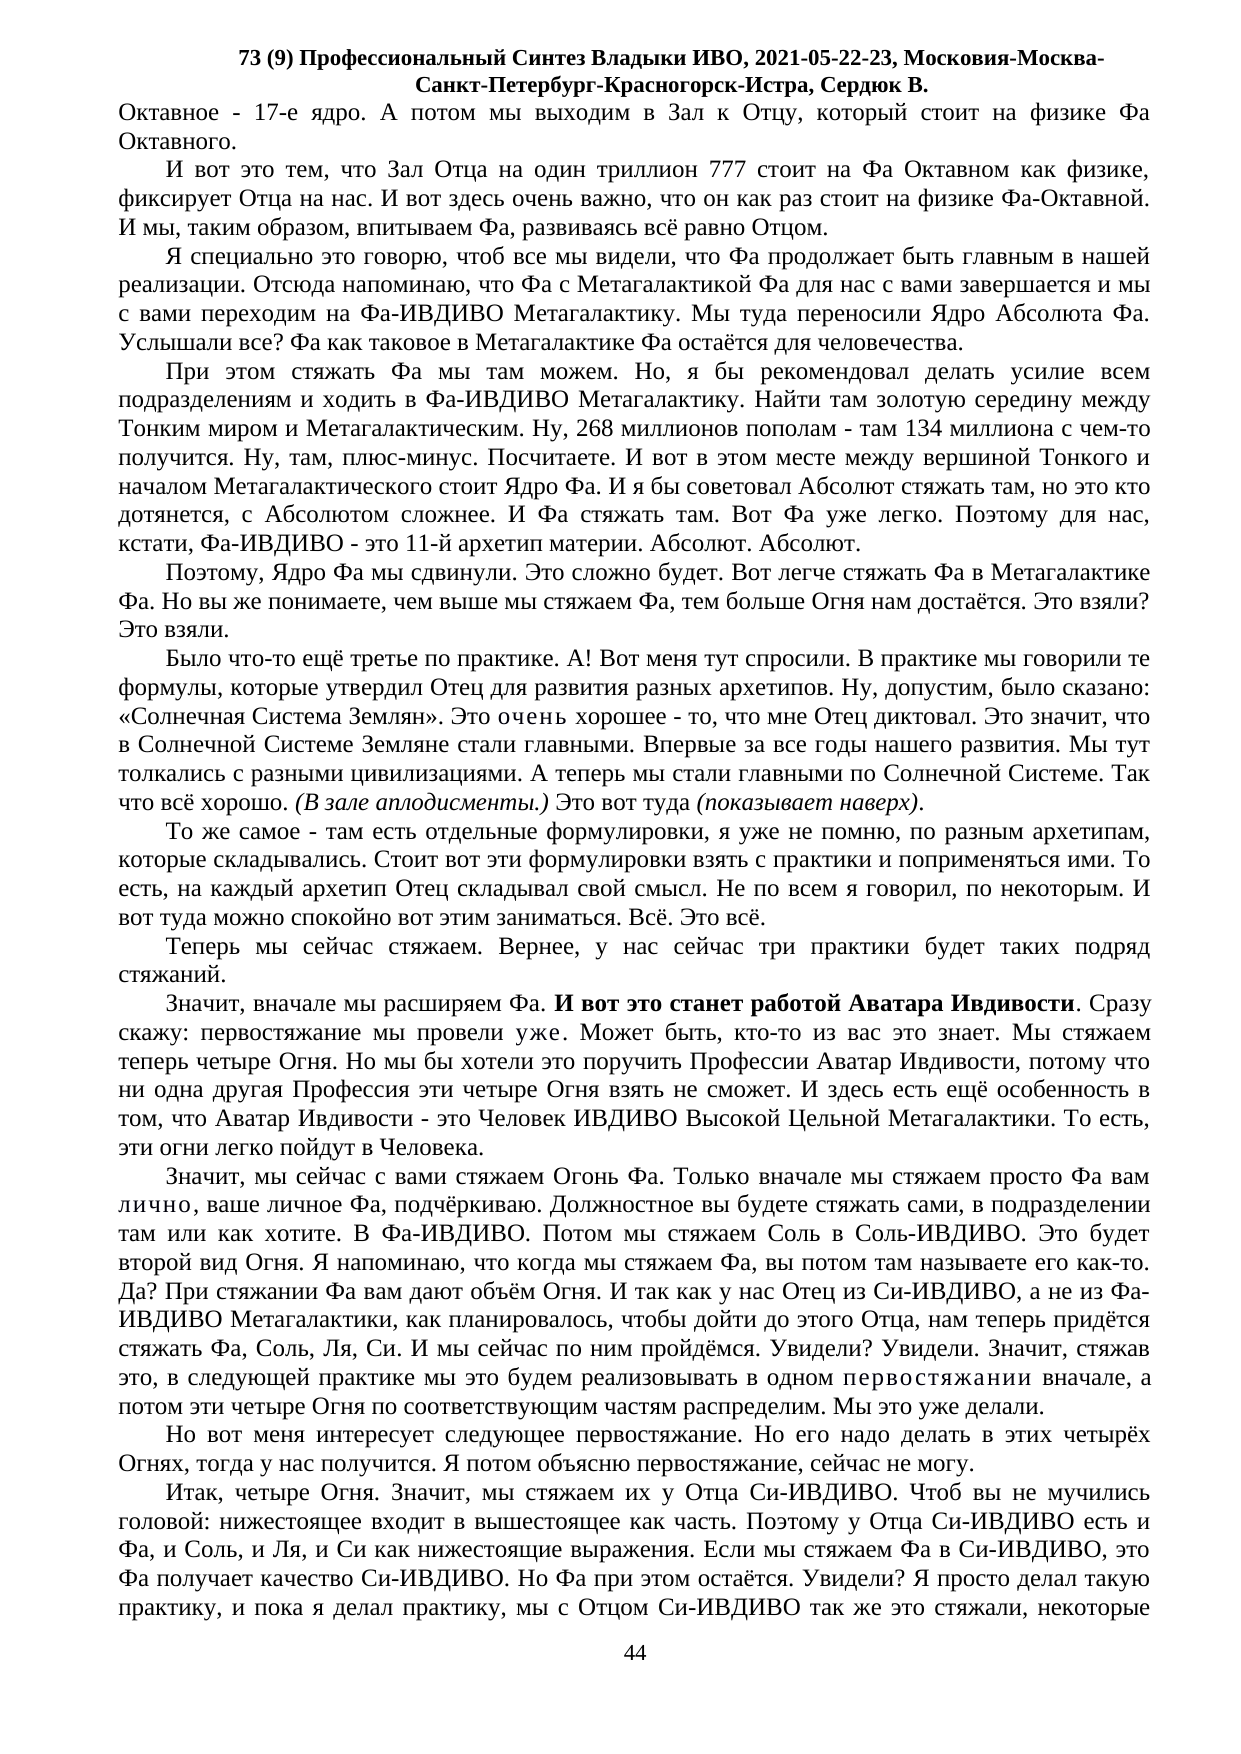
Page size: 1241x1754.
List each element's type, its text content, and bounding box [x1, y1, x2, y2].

text Я специально это говорю, чтоб все мы видели, что Фа продолжает быть главным в нашей реализации. Отсюда напоминаю, что Фа с Метагалактикой Фа для нас с вами завершается и мы с вами переходим на Фа-ИВДИВО Метагалактику. Мы туда переносили Ядро Абсолюта Фа. Услышали все? Фа как таковое в Метагалактике Фа остаётся для человечества. [118, 241, 1152, 356]
text Значит, вначале мы расширяем Фа. И вот это станет работой Аватара Ивдивости. Сразу скажу: первостяжание мы провели уже. Может быть, кто-то из вас это знает. Мы стяжаем теперь четыре Огня. Но мы бы хотели это поручить Профессии Аватар Ивдивости, потому что ни одна другая Профессия эти четыре Огня взять не сможет. И здесь есть ещё особенность в том, что Аватар Ивдивости - это Человек ИВДИВО Высокой Цельной Метагалактики. То есть, эти огни легко пойдут в Человека. [118, 988, 1152, 1161]
text То же самое - там есть отдельные формулировки, я уже не помню, по разным архетипам, которые складывались. Стоит вот эти формулировки взять с практики и поприменяться ими. То есть, на каждый архетип Отец складывал свой смысл. Не по всем я говорил, по некоторым. И вот туда можно спокойно вот этим заниматься. Всё. Это всё. [118, 816, 1152, 931]
text Поэтому, Ядро Фа мы сдвинули. Это сложно будет. Вот легче стяжать Фа в Метагалактике Фа. Но вы же понимаете, чем выше мы стяжаем Фа, тем больше Огня нам достаётся. Это взяли? Это взяли. [118, 557, 1152, 643]
text При этом стяжать Фа мы там можем. Но, я бы рекомендовал делать усилие всем подразделениям и ходить в Фа-ИВДИВО Метагалактику. Найти там золотую середину между Тонким миром и Метагалактическим. Ну, 268 миллионов пополам - там 134 миллиона с чем-то получится. Ну, там, плюс-минус. Посчитаете. И вот в этом месте между вершиной Тонкого и началом Метагалактического стоит Ядро Фа. И я бы советовал Абсолют стяжать там, но это кто дотянется, с Абсолютом сложнее. И Фа стяжать там. Вот Фа уже легко. Поэтому для нас, кстати, Фа-ИВДИВО - это 11-й архетип материи. Абсолют. Абсолют. [118, 356, 1152, 557]
text И вот это тем, что Зал Отца на один триллион 777 стоит на Фа Октавном как физике, фиксирует Отца на нас. И вот здесь очень важно, что он как раз стоит на физике Фа-Октавной. И мы, таким образом, впитываем Фа, развиваясь всё равно Отцом. [118, 154, 1152, 241]
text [118, 97, 1152, 154]
text Теперь мы сейчас стяжаем. Вернее, у нас сейчас три практики будет таких подряд стяжаний. [118, 931, 1152, 988]
text Значит, мы сейчас с вами стяжаем Огонь Фа. Только вначале мы стяжаем просто Фа вам лично, ваше личное Фа, подчёркиваю. Должностное вы будете стяжать сами, в подразделении там или как хотите. В Фа-ИВДИВО. Потом мы стяжаем Соль в Соль-ИВДИВО. Это будет второй вид Огня. Я напоминаю, что когда мы стяжаем Фа, вы потом там называете его как-то. Да? При стяжании Фа вам дают объём Огня. И так как у нас Отец из Си-ИВДИВО, а не из Фа-ИВДИВО Метагалактики, как планировалось, чтобы дойти до этого Отца, нам теперь придётся стяжать Фа, Соль, Ля, Си. И мы сейчас по ним пройдёмся. Увидели? Увидели. Значит, стяжав это, в следующей практике мы это будем реализовывать в одном первостяжании вначале, а потом эти четыре Огня по соответствующим частям распределим. Мы это уже делали. [118, 1161, 1152, 1419]
text Было что-то ещё третье по практике. А! Вот меня тут спросили. В практике мы говорили те формулы, которые утвердил Отец для развития разных архетипов. Ну, допустим, было сказано: «Солнечная Система Землян». Это очень хорошее - то, что мне Отец диктовал. Это значит, что в Солнечной Системе Земляне стали главными. Впервые за все годы нашего развития. Мы тут толкались с разными цивилизациями. А теперь мы стали главными по Солнечной Системе. Так что всё хорошо. (В зале аплодисменты.) Это вот туда (показывает наверх). [118, 643, 1152, 816]
text Но вот меня интересует следующее первостяжание. Но его надо делать в этих четырёх Огнях, тогда у нас получится. Я потом объясню первостяжание, сейчас не могу. [118, 1419, 1152, 1477]
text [118, 1477, 1152, 1621]
